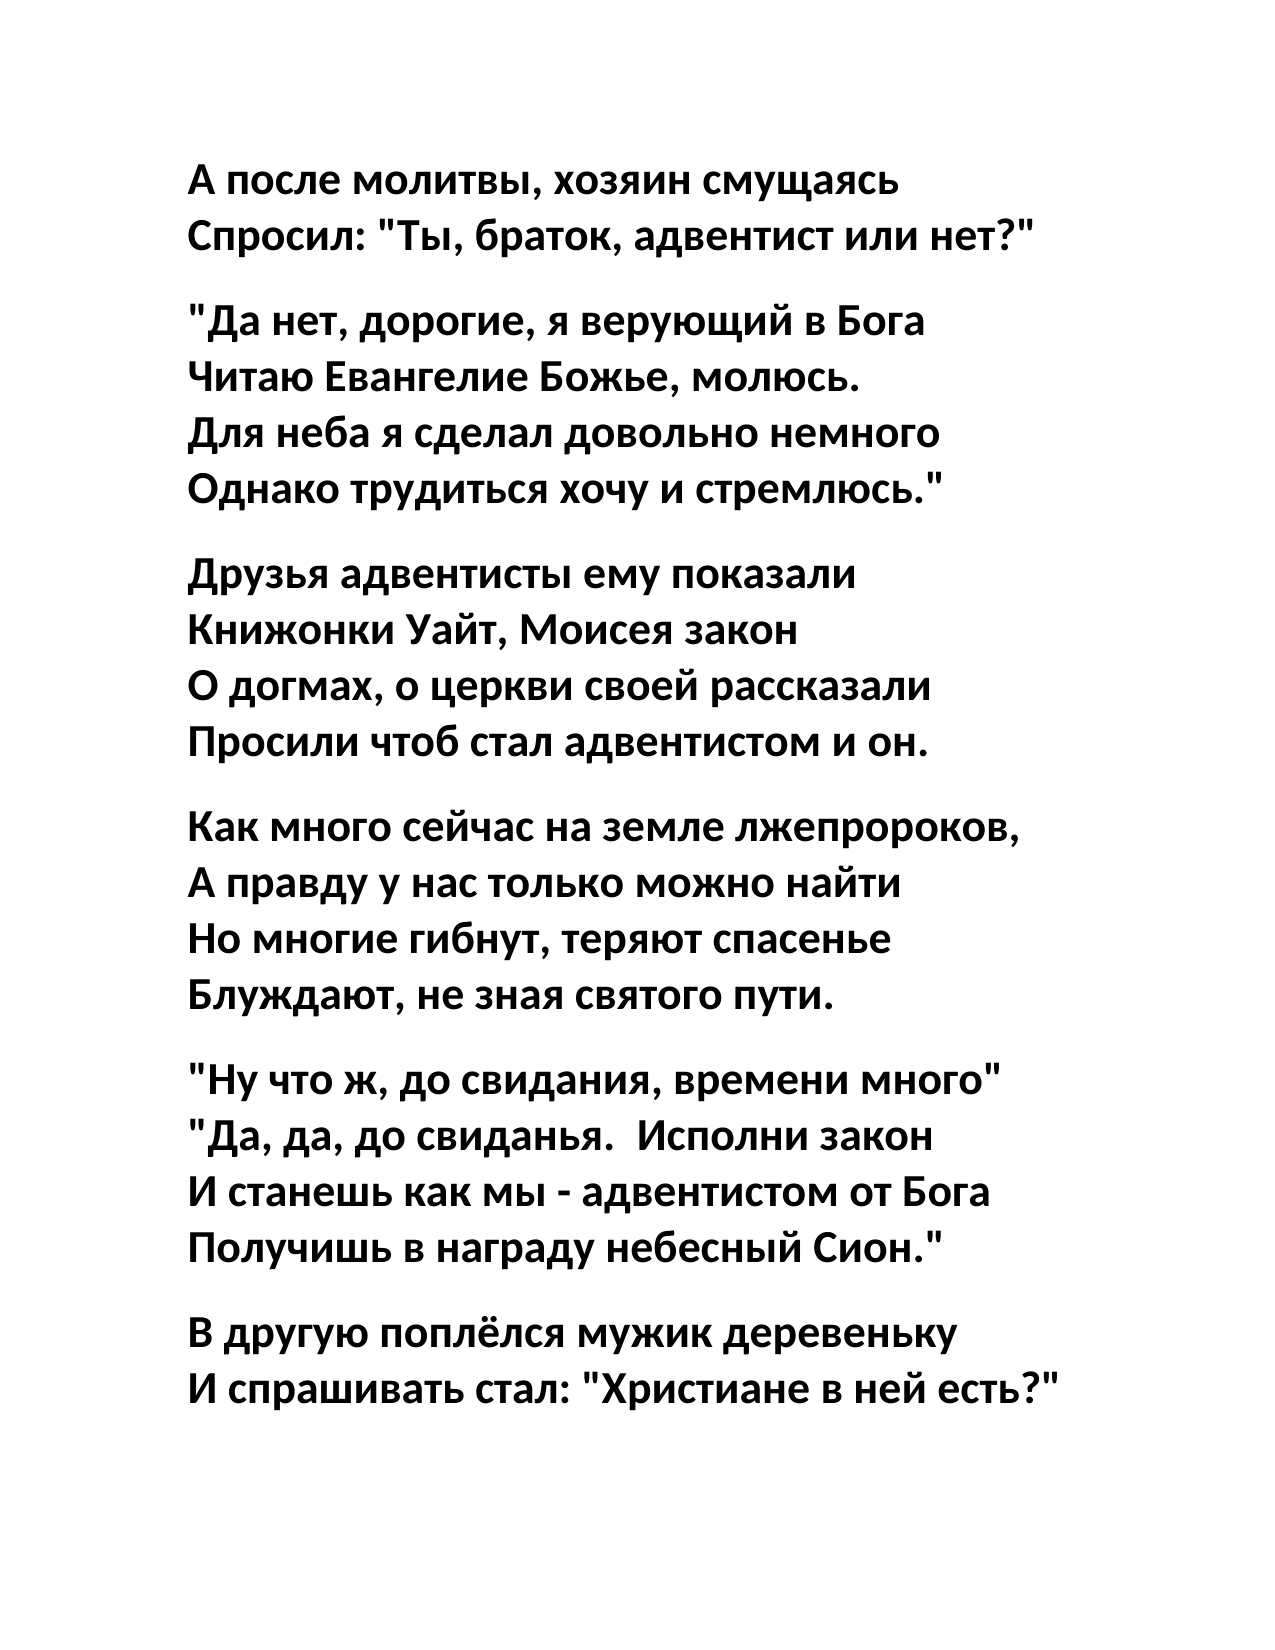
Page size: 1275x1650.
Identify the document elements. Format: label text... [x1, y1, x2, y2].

text Как много сейчас на земле лжепророков, А правду у нас только можно найти Но многие гибнут, теряют спасенье Блуждают, не зная святого пути. [187, 797, 1087, 1021]
text "Ну что ж, до свидания, времени много" "Да, да, до свиданья. Исполни закон И станешь как мы - адвентистом от Бога Получишь в награду небесный Сион." [187, 1050, 1087, 1273]
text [187, 1303, 1087, 1414]
text "Да нет, дорогие, я верующий в Бога Читаю Евангелие Божье, молюсь. Для неба я сделал довольно немного Однако трудиться хочу и стремлюсь." [187, 291, 1087, 515]
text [187, 150, 1087, 262]
text Друзья адвентисты ему показали Книжонки Уайт, Моисея закон О догмах, о церкви своей рассказали Просили чтоб стал адвентистом и он. [187, 544, 1087, 768]
